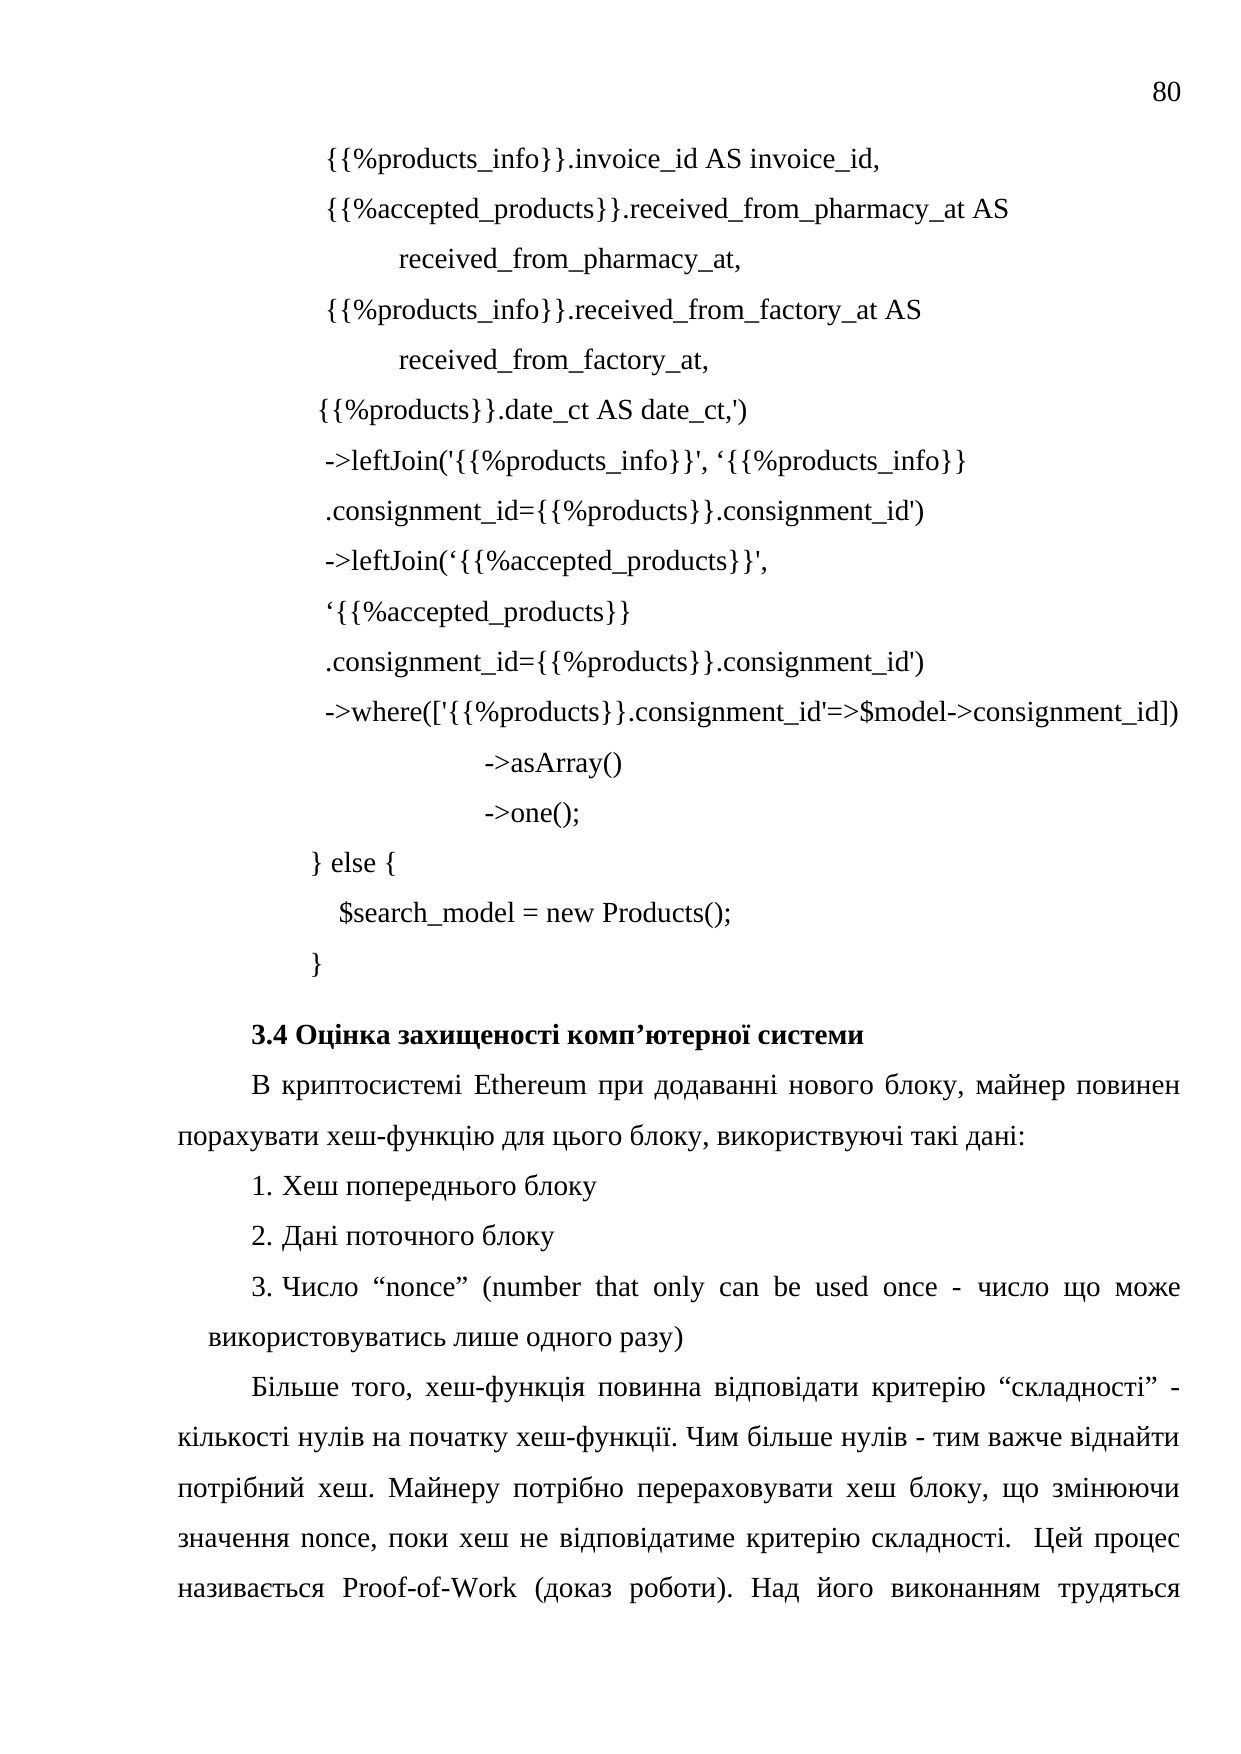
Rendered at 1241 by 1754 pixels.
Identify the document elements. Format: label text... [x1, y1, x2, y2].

list Дані поточного блоку [208, 1218, 1181, 1252]
text ->asArray() [177, 745, 1181, 778]
text } [177, 946, 1181, 979]
text ->one(); [177, 795, 1181, 828]
text } else { [177, 845, 1181, 879]
text $search_model = new Products(); [177, 896, 1181, 929]
text {{%products}}.date_ct AS date_ct,') [177, 392, 1181, 426]
text .consignment_id={{%products}}.consignment_id') [177, 644, 1181, 678]
list Число “nonce” (number that only can be used once - число що може використовуватись лише одного разу) [208, 1269, 1181, 1352]
text .consignment_id={{%products}}.consignment_id') [177, 493, 1181, 527]
text {{%products_info}}.invoice_id AS invoice_id, [177, 141, 1181, 174]
text В криптосистемі Ethereum при додаванні нового блоку, майнер повинен порахувати хеш-функцію для цього блоку, використвуючі такі дані: [177, 1067, 1181, 1151]
text {{%products_info}}.received_from_factory_at AS received_from_factory_at, [177, 292, 1181, 376]
text {{%accepted_products}}.received_from_pharmacy_at AS received_from_pharmacy_at, [177, 191, 1181, 275]
text ->leftJoin(‘{{%accepted_products}}', [177, 543, 1181, 577]
text ‘{{%accepted_products}} [177, 594, 1181, 627]
text ->where(['{{%products}}.consignment_id'=>$model->consignment_id]) [177, 694, 1181, 728]
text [177, 1369, 1181, 1604]
text ->leftJoin('{{%products_info}}', ‘{{%products_info}} [177, 443, 1181, 476]
subtitle 3.4 Оцінка захищеності комп’ютерної системи [177, 1017, 1181, 1051]
list Хеш попереднього блоку [208, 1168, 1181, 1202]
